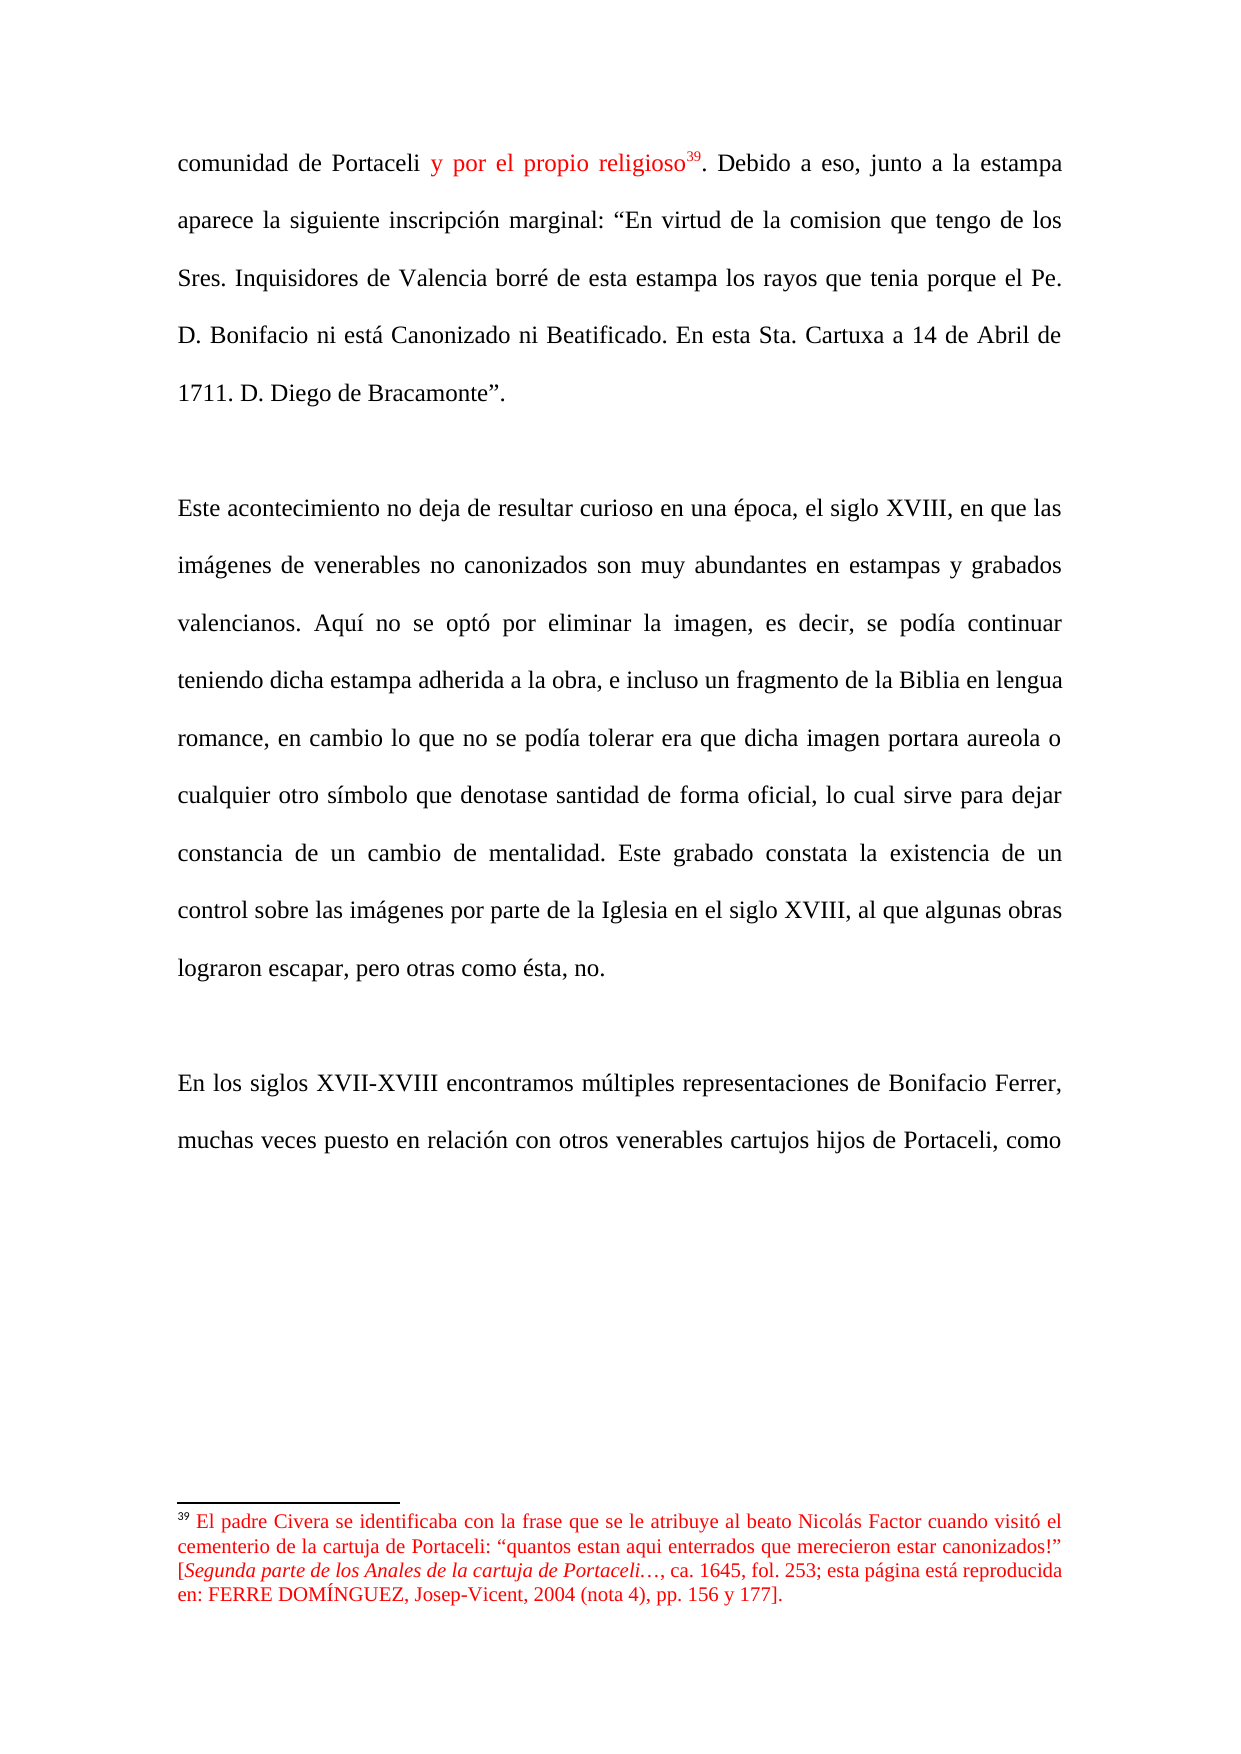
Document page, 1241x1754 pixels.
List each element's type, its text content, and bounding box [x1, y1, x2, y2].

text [177, 148, 1063, 406]
text Este acontecimiento no deja de resultar curioso en una época, el siglo XVIII, en que las imágenes de venerables no canonizados son muy abundantes en estampas y grabados valencianos. Aquí no se optó por eliminar la imagen, es decir, se podía continuar teniendo dicha estampa adherida a la obra, e incluso un fragmento de la Biblia en lengua romance, en cambio lo que no se podía tolerar era que dicha imagen portara aureola o cualquier otro símbolo que denotase santidad de forma oficial, lo cual sirve para dejar constancia de un cambio de mentalidad. Este grabado constata la existencia de un control sobre las imágenes por parte de la Iglesia en el siglo XVIII, al que algunas obras lograron escapar, pero otras como ésta, no. [177, 493, 1063, 981]
